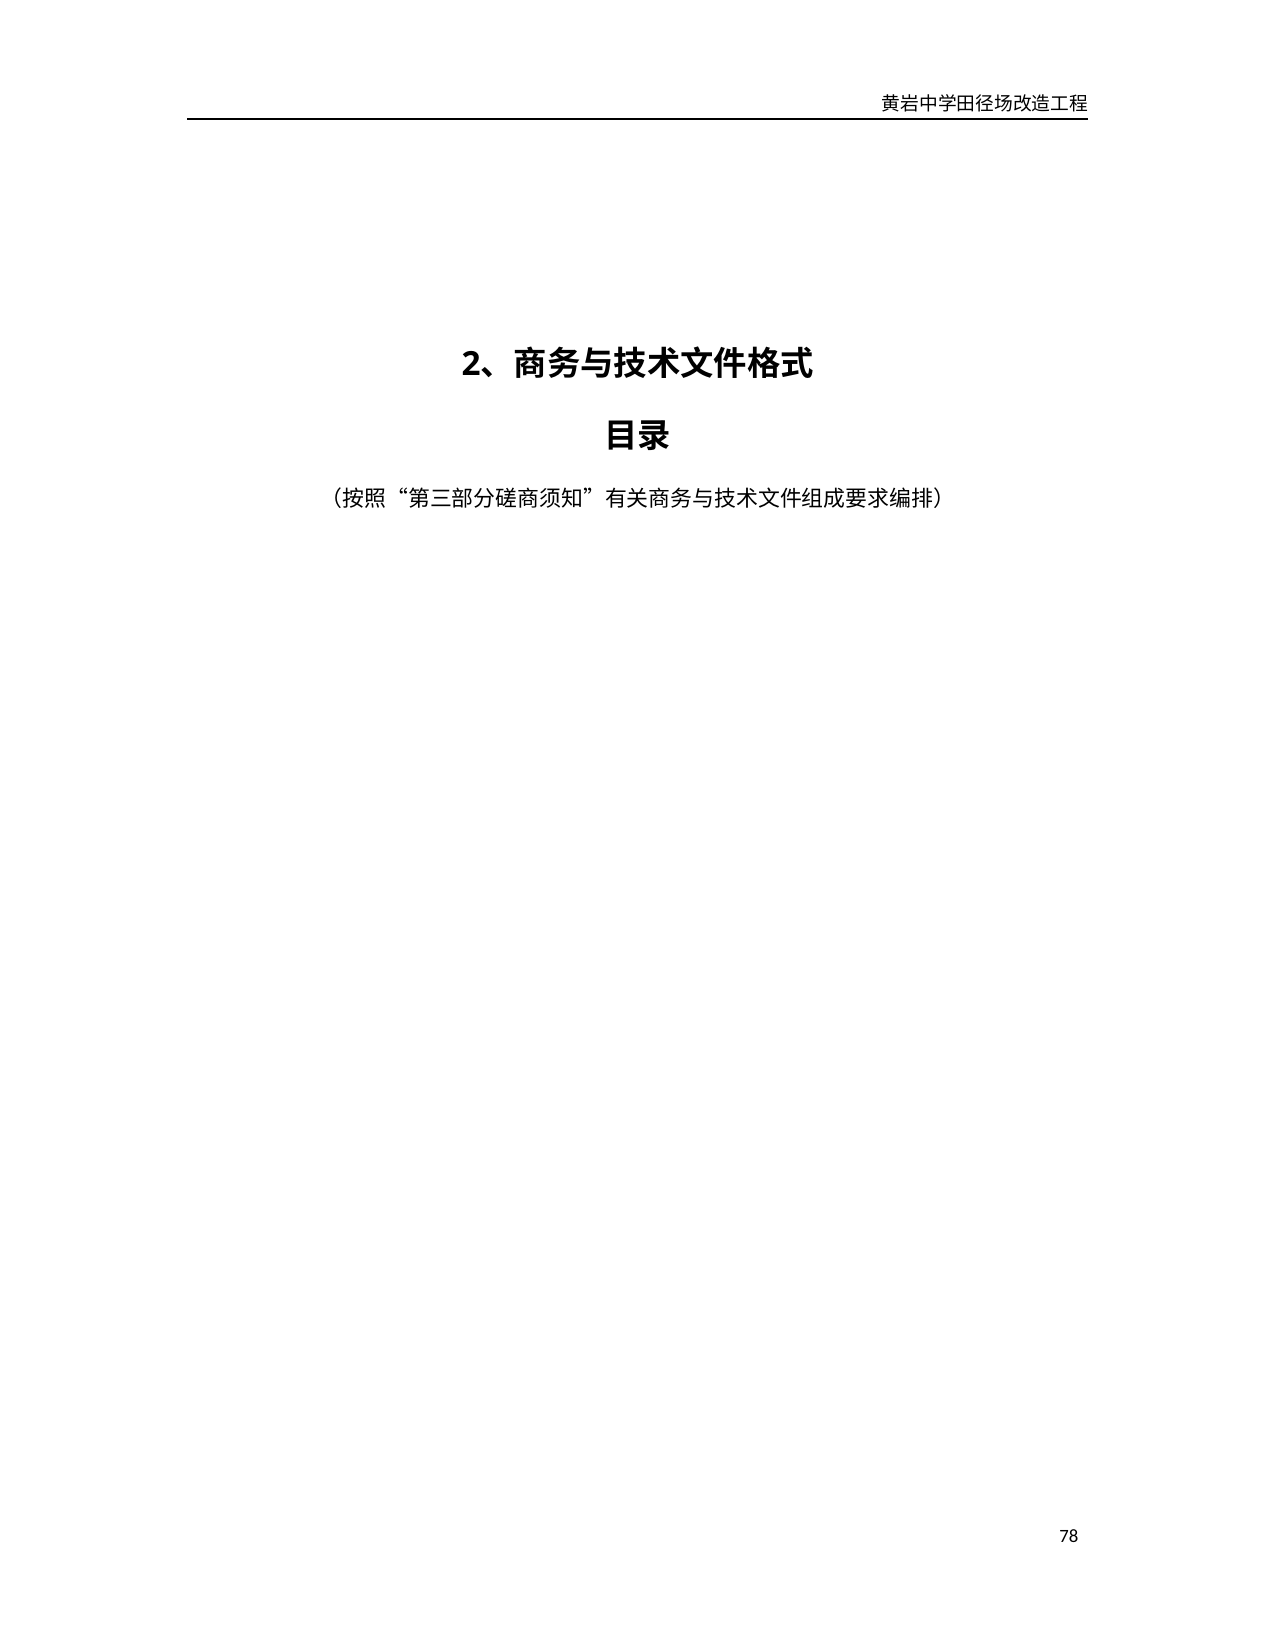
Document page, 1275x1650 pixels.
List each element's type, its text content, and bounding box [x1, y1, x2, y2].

text （按照“第三部分磋商须知”有关商务与技术文件组成要求编排） [187, 481, 1088, 513]
subtitle 2、商务与技术文件格式 [187, 336, 1088, 385]
text 目录 [187, 409, 1088, 457]
